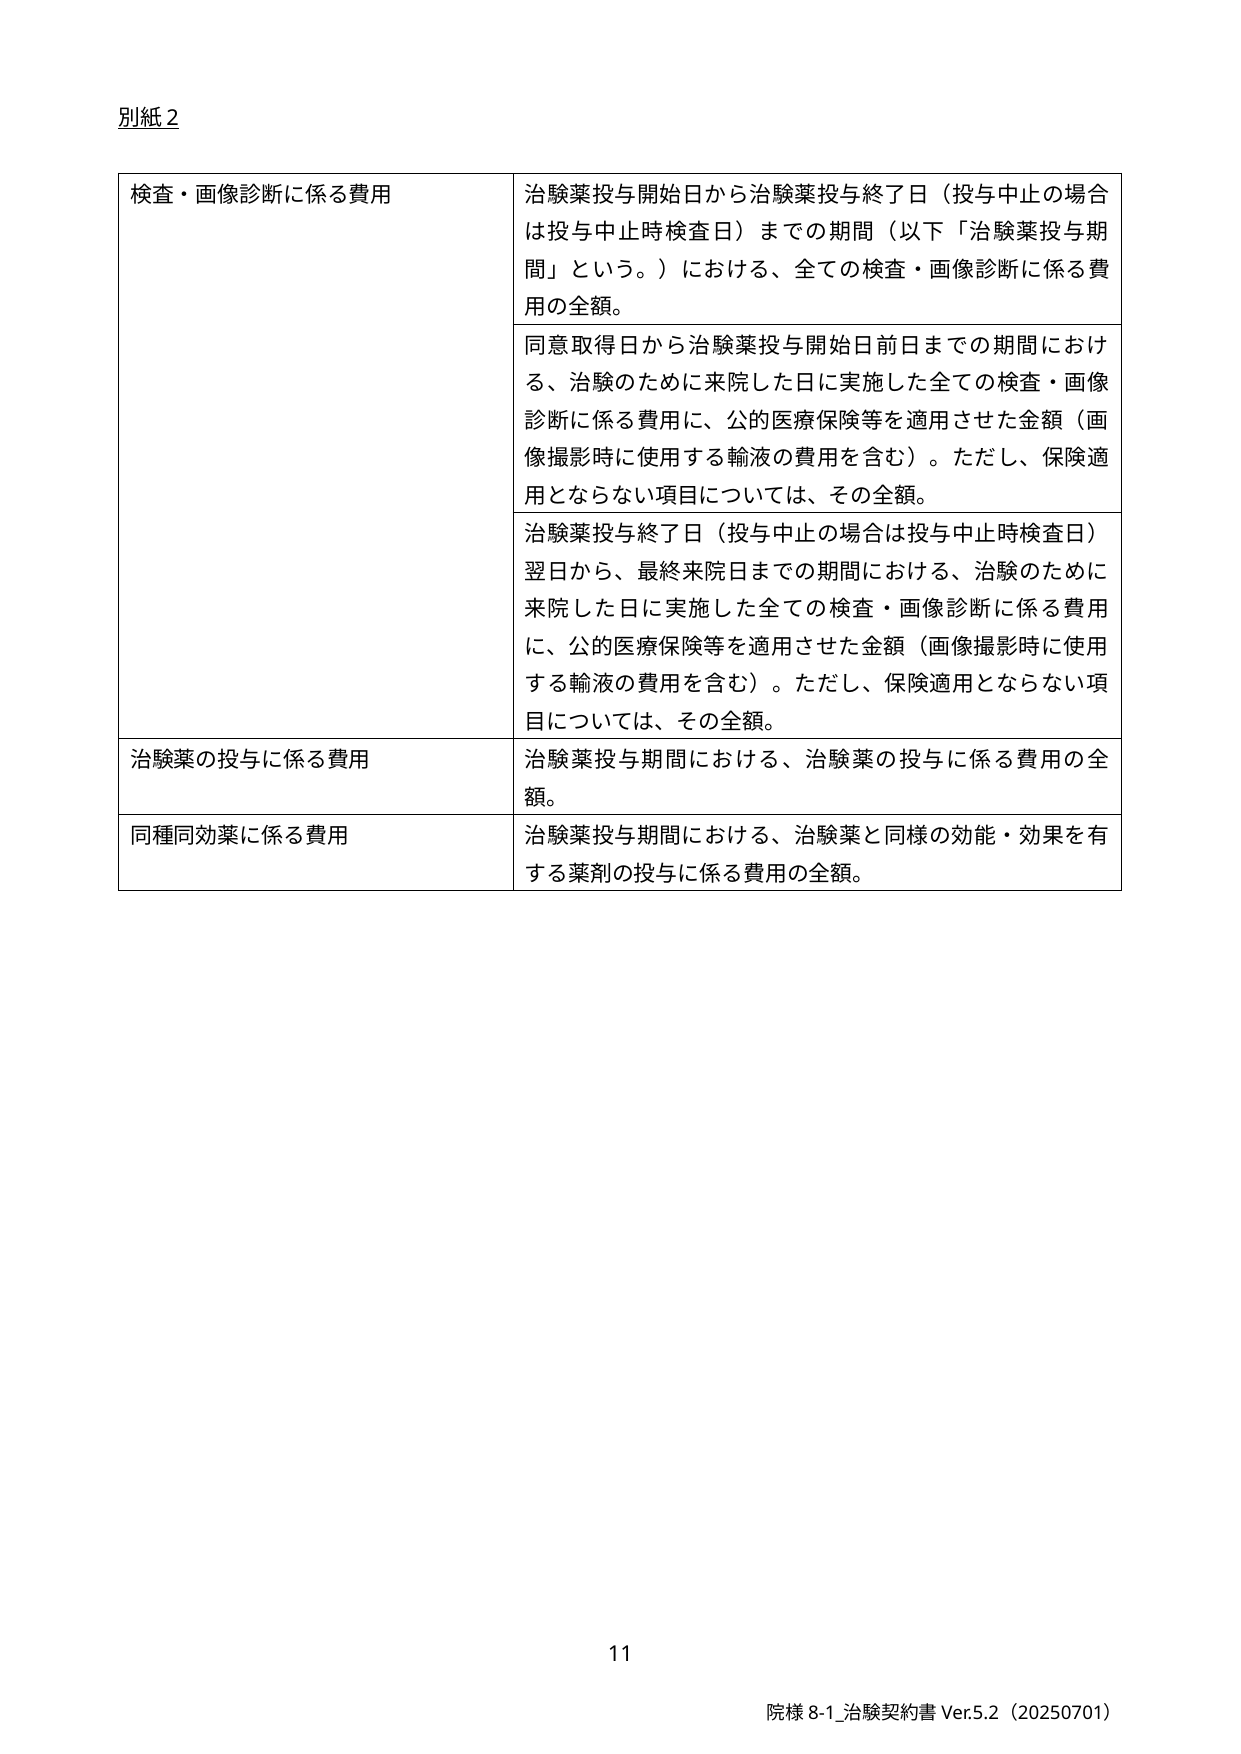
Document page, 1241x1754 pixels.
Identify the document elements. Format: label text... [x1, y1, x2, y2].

table_header 治験薬投与開始日から治験薬投与終了日（投与中止の場合は投与中止時検査日）までの期間（以下「治験薬投与期間」という。）における、全ての検査・画像診断に係る費用の全額。 [514, 174, 1121, 324]
text 別紙2 [118, 98, 1122, 135]
table_header 検査・画像診断に係る費用 [119, 174, 513, 738]
table_cell 治験薬の投与に係る費用 [119, 739, 513, 814]
table_cell 治験薬投与終了日（投与中止の場合は投与中止時検査日）翌日から、最終来院日までの期間における、治験のために来院した日に実施した全ての検査・画像診断に係る費用に、公的医療保険等を適用させた金額（画像撮影時に使用する輸液の費用を含む）。ただし、保険適用とならない項目については、その全額。 [514, 513, 1121, 738]
table_cell 治験薬投与期間における、治験薬の投与に係る費用の全額。 [514, 739, 1121, 814]
table_cell 治験薬投与期間における、治験薬と同様の効能・効果を有する薬剤の投与に係る費用の全額。 [514, 815, 1121, 890]
table_cell 同意取得日から治験薬投与開始日前日までの期間における、治験のために来院した日に実施した全ての検査・画像診断に係る費用に、公的医療保険等を適用させた金額（画像撮影時に使用する輸液の費用を含む）。ただし、保険適用とならない項目については、その全額。 [514, 325, 1121, 512]
table_cell 同種同効薬に係る費用 [119, 815, 513, 890]
